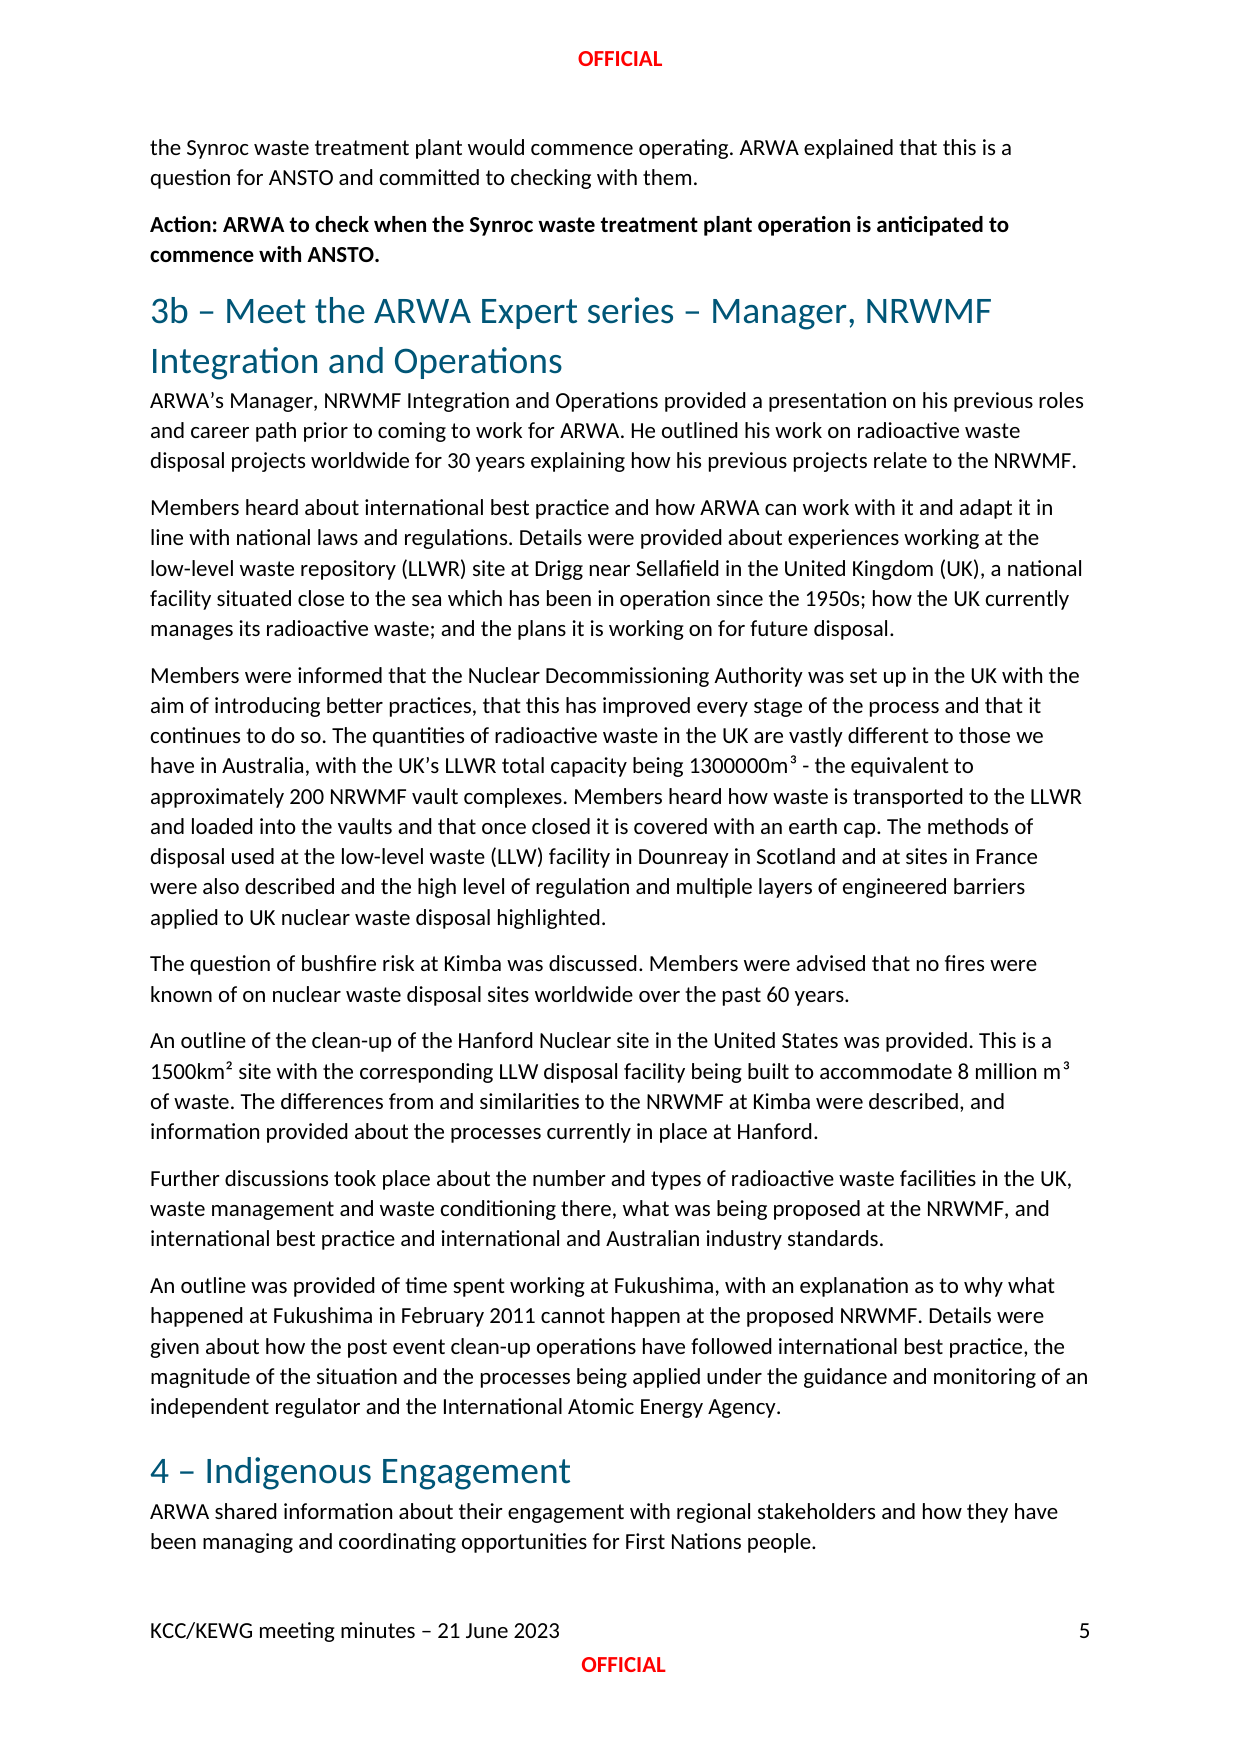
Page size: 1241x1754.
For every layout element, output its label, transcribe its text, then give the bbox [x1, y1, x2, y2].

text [150, 133, 1090, 191]
text Members were informed that the Nuclear Decommissioning Authority was set up in the UK with the aim of introducing better practices, that this has improved every stage of the process and that it continues to do so. The quantities of radioactive waste in the UK are vastly different to those we have in Australia, with the UK’s LLWR total capacity being 1300000m³ - the equivalent to approximately 200 NRWMF vault complexes. Members heard how waste is transported to the LLWR and loaded into the vaults and that once closed it is covered with an earth cap. The methods of disposal used at the low-level waste (LLW) facility in Dounreay in Scotland and at sites in France were also described and the high level of regulation and multiple layers of engineered barriers applied to UK nuclear waste disposal highlighted. [150, 661, 1090, 931]
text The question of bushfire risk at Kimba was discussed. Members were advised that no fires were known of on nuclear waste disposal sites worldwide over the past 60 years. [150, 949, 1090, 1008]
subtitle 4 – Indigenous Engagement [150, 1447, 1090, 1493]
text Further discussions took place about the number and types of radioactive waste facilities in the UK, waste management and waste conditioning there, what was being proposed at the NRWMF, and international best practice and international and Australian industry standards. [150, 1164, 1090, 1253]
text ARWA’s Manager, NRWMF Integration and Operations provided a presentation on his previous roles and career path prior to coming to work for ARWA. He outlined his work on radioactive waste disposal projects worldwide for 30 years explaining how his previous projects relate to the NRWMF. [150, 386, 1090, 474]
text An outline was provided of time spent working at Fukushima, with an explanation as to why what happened at Fukushima in February 2011 cannot happen at the proposed NRWMF. Details were given about how the post event clean-up operations have followed international best practice, the magnitude of the situation and the processes being applied under the guidance and monitoring of an independent regulator and the International Atomic Energy Agency. [150, 1271, 1090, 1420]
text ARWA shared information about their engagement with regional stakeholders and how they have been managing and coordinating opportunities for First Nations people. [150, 1497, 1090, 1555]
text An outline of the clean-up of the Hanford Nuclear site in the United States was provided. This is a 1500km² site with the corresponding LLW disposal facility being built to accommodate 8 million m³ of waste. The differences from and similarities to the NRWMF at Kimba were described, and information provided about the processes currently in place at Hanford. [150, 1027, 1090, 1145]
text Members heard about international best practice and how ARWA can work with it and adapt it in line with national laws and regulations. Details were provided about experiences working at the low-level waste repository (LLWR) site at Drigg near Sellafield in the United Kingdom (UK), a national facility situated close to the sea which has been in operation since the 1950s; how the UK currently manages its radioactive waste; and the plans it is working on for future disposal. [150, 493, 1090, 642]
subtitle 3b – Meet the ARWA Expert series – Manager, NRWMF Integration and Operations [150, 287, 1090, 382]
text Action: ARWA to check when the Synroc waste treatment plant operation is anticipated to commence with ANSTO. [150, 210, 1090, 268]
